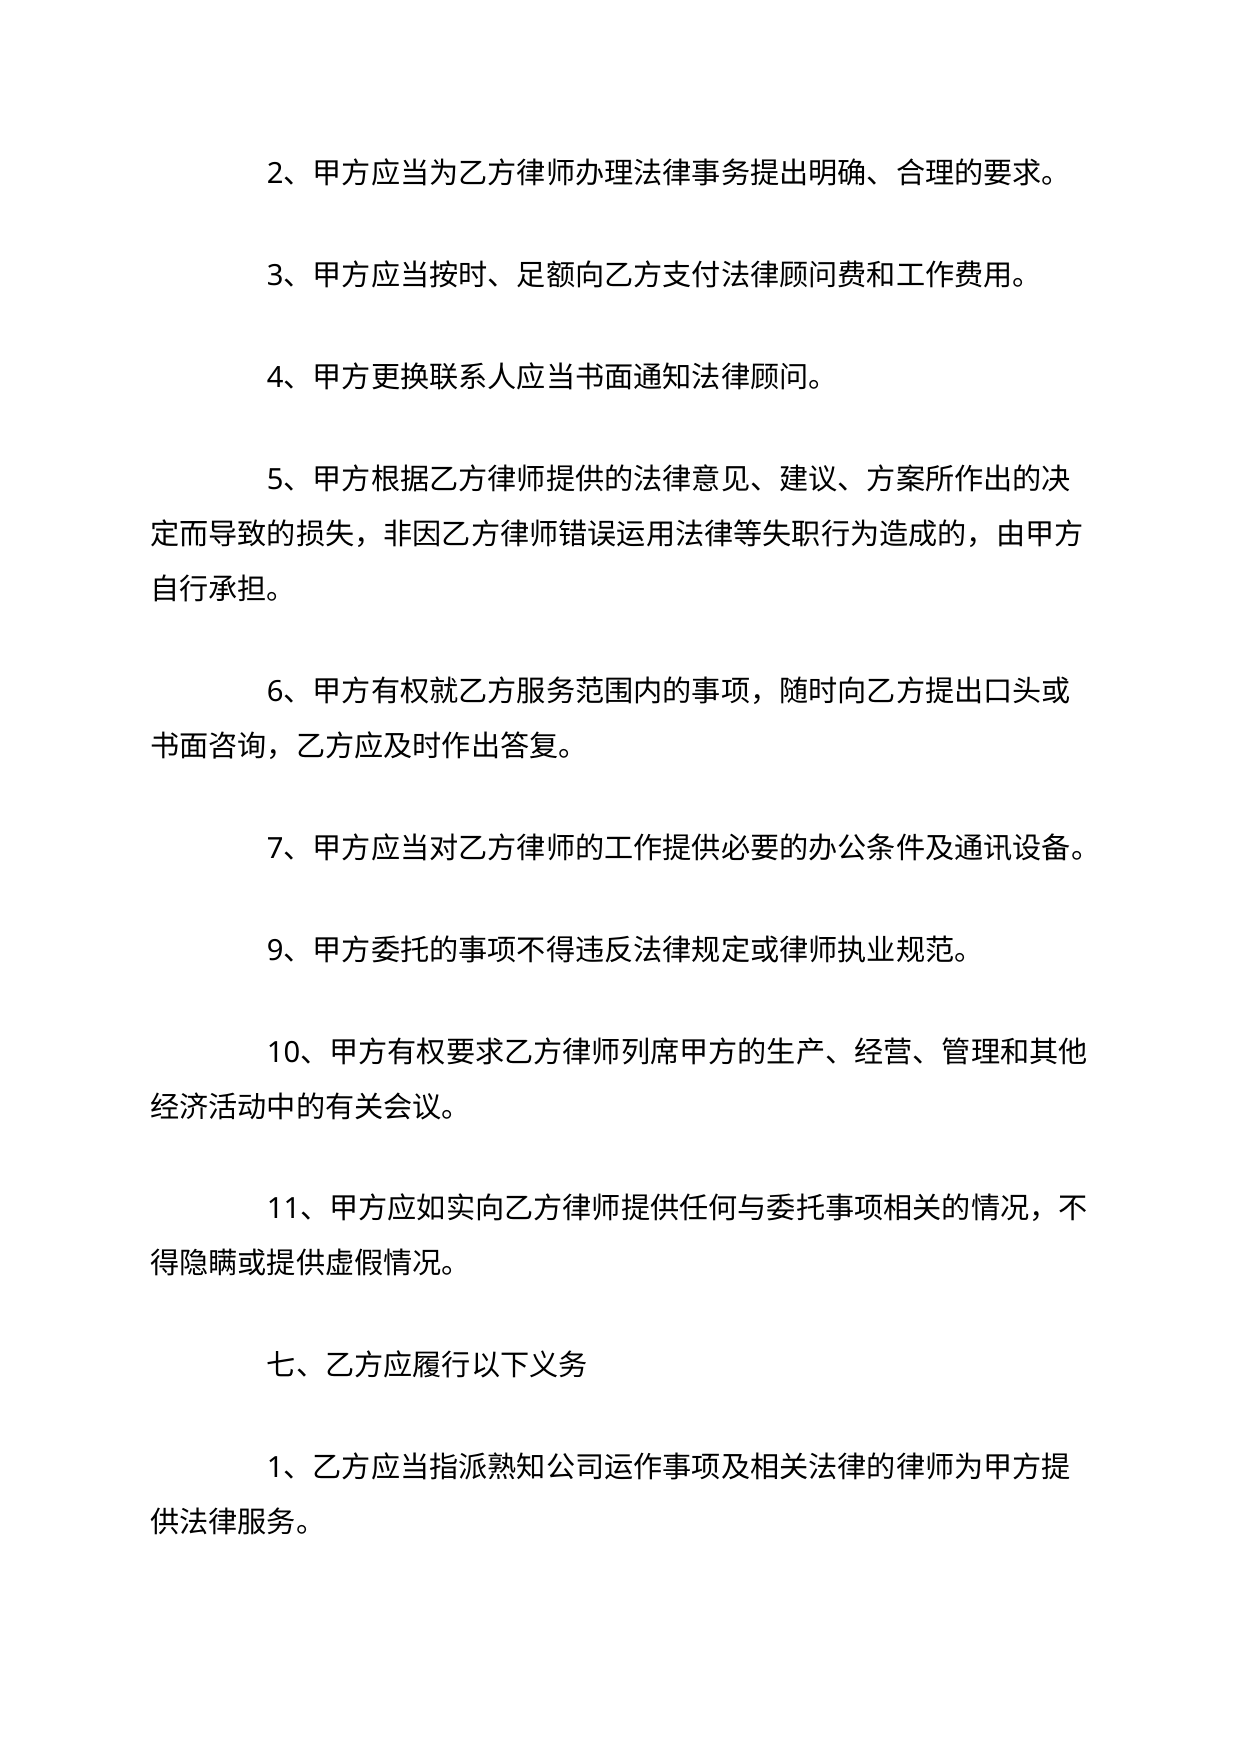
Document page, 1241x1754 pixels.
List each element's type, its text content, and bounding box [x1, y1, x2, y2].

text 3、甲方应当按时、足额向乙方支付法律顾问费和工作费用。 [150, 252, 1090, 294]
text 11、甲方应如实向乙方律师提供任何与委托事项相关的情况，不得隐瞒或提供虚假情况。 [150, 1185, 1090, 1282]
text 9、甲方委托的事项不得违反法律规定或律师执业规范。 [150, 926, 1090, 969]
text 7、甲方应当对乙方律师的工作提供必要的办公条件及通讯设备。 [150, 824, 1090, 867]
text 10、甲方有权要求乙方律师列席甲方的生产、经营、管理和其他经济活动中的有关会议。 [150, 1028, 1090, 1126]
text 1、乙方应当指派熟知公司运作事项及相关法律的律师为甲方提供法律服务。 [150, 1444, 1090, 1541]
text 6、甲方有权就乙方服务范围内的事项，随时向乙方提出口头或书面咨询，乙方应及时作出答复。 [150, 668, 1090, 765]
text 5、甲方根据乙方律师提供的法律意见、建议、方案所作出的决定而导致的损失，非因乙方律师错误运用法律等失职行为造成的，由甲方自行承担。 [150, 456, 1090, 608]
text 七、乙方应履行以下义务 [150, 1342, 1090, 1384]
text 4、甲方更换联系人应当书面通知法律顾问。 [150, 354, 1090, 396]
text 2、甲方应当为乙方律师办理法律事务提出明确、合理的要求。 [150, 150, 1090, 192]
